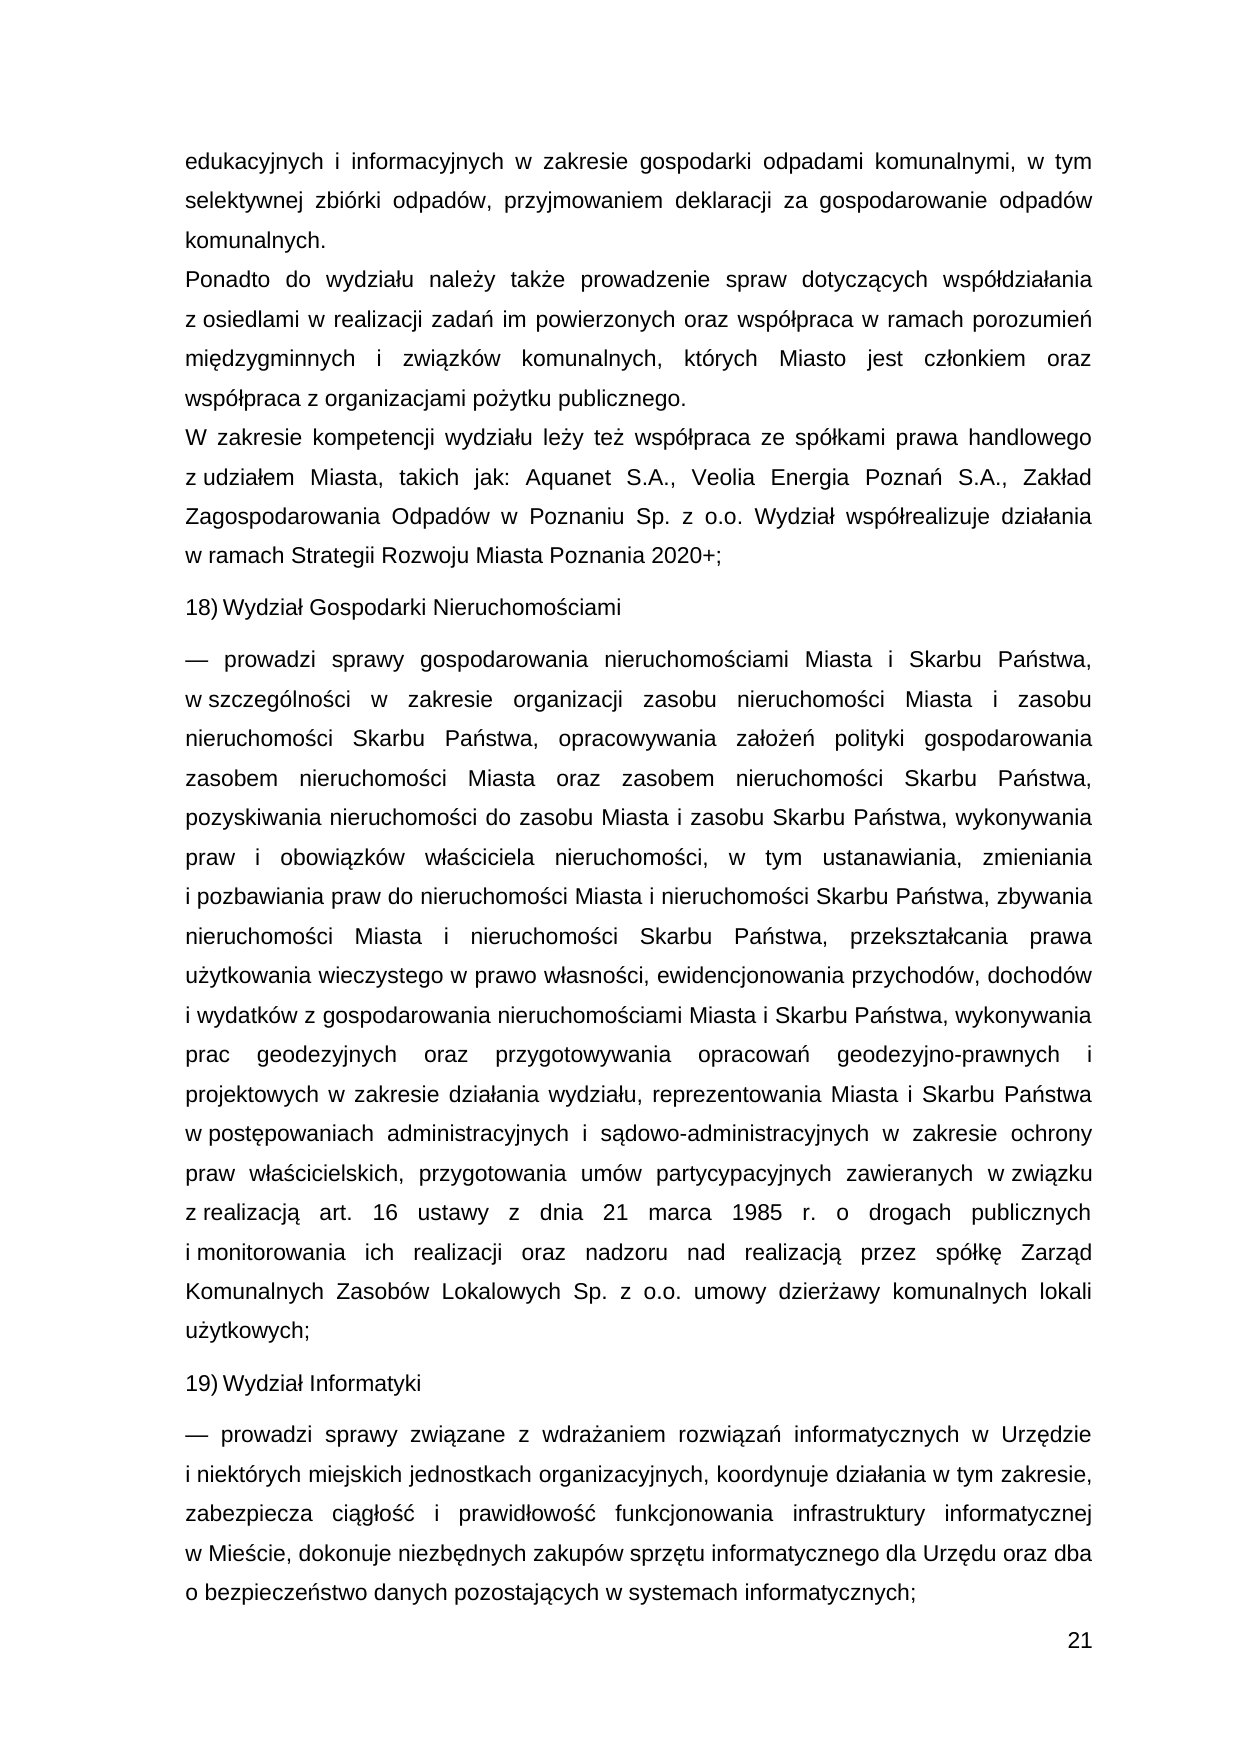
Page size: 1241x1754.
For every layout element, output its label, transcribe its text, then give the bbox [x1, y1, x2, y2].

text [185, 148, 1093, 253]
list Wydział Gospodarki Nieruchomościami [185, 594, 1093, 621]
text W zakresie kompetencji wydziału leży też współpraca ze spółkami prawa handlowego z udziałem Miasta, takich jak: Aquanet S.A., Veolia Energia Poznań S.A., Zakład Zagospodarowania Odpadów w Poznaniu Sp. z o.o. Wydział współrealizuje działania w ramach Strategii Rozwoju Miasta Poznania 2020+; [185, 424, 1093, 569]
text — prowadzi sprawy gospodarowania nieruchomościami Miasta i Skarbu Państwa, w szczególności w zakresie organizacji zasobu nieruchomości Miasta i zasobu nieruchomości Skarbu Państwa, opracowywania założeń polityki gospodarowania zasobem nieruchomości Miasta oraz zasobem nieruchomości Skarbu Państwa, pozyskiwania nieruchomości do zasobu Miasta i zasobu Skarbu Państwa, wykonywania praw i obowiązków właściciela nieruchomości, w tym ustanawiania, zmieniania i pozbawiania praw do nieruchomości Miasta i nieruchomości Skarbu Państwa, zbywania nieruchomości Miasta i nieruchomości Skarbu Państwa, przekształcania prawa użytkowania wieczystego w prawo własności, ewidencjonowania przychodów, dochodów i wydatków z gospodarowania nieruchomościami Miasta i Skarbu Państwa, wykonywania prac geodezyjnych oraz przygotowywania opracowań geodezyjno-prawnych i projektowych w zakresie działania wydziału, reprezentowania Miasta i Skarbu Państwa w postępowaniach administracyjnych i sądowo-administracyjnych w zakresie ochrony praw właścicielskich, przygotowania umów partycypacyjnych zawieranych w związku z realizacją art. 16 ustawy z dnia 21 marca 1985 r. o drogach publicznych i monitorowania ich realizacji oraz nadzoru nad realizacją przez spółkę Zarząd Komunalnych Zasobów Lokalowych Sp. z o.o. umowy dzierżawy komunalnych lokali użytkowych; [185, 646, 1093, 1344]
list Wydział Informatyki [185, 1369, 1093, 1396]
text — prowadzi sprawy związane z wdrażaniem rozwiązań informatycznych w Urzędzie i niektórych miejskich jednostkach organizacyjnych, koordynuje działania w tym zakresie, zabezpiecza ciągłość i prawidłowość funkcjonowania infrastruktury informatycznej w Mieście, dokonuje niezbędnych zakupów sprzętu informatycznego dla Urzędu oraz dba o bezpieczeństwo danych pozostających w systemach informatycznych; [185, 1421, 1093, 1606]
text Ponadto do wydziału należy także prowadzenie spraw dotyczących współdziałania z osiedlami w realizacji zadań im powierzonych oraz współpraca w ramach porozumień międzygminnych i związków komunalnych, których Miasto jest członkiem oraz współpraca z organizacjami pożytku publicznego. [185, 266, 1093, 411]
